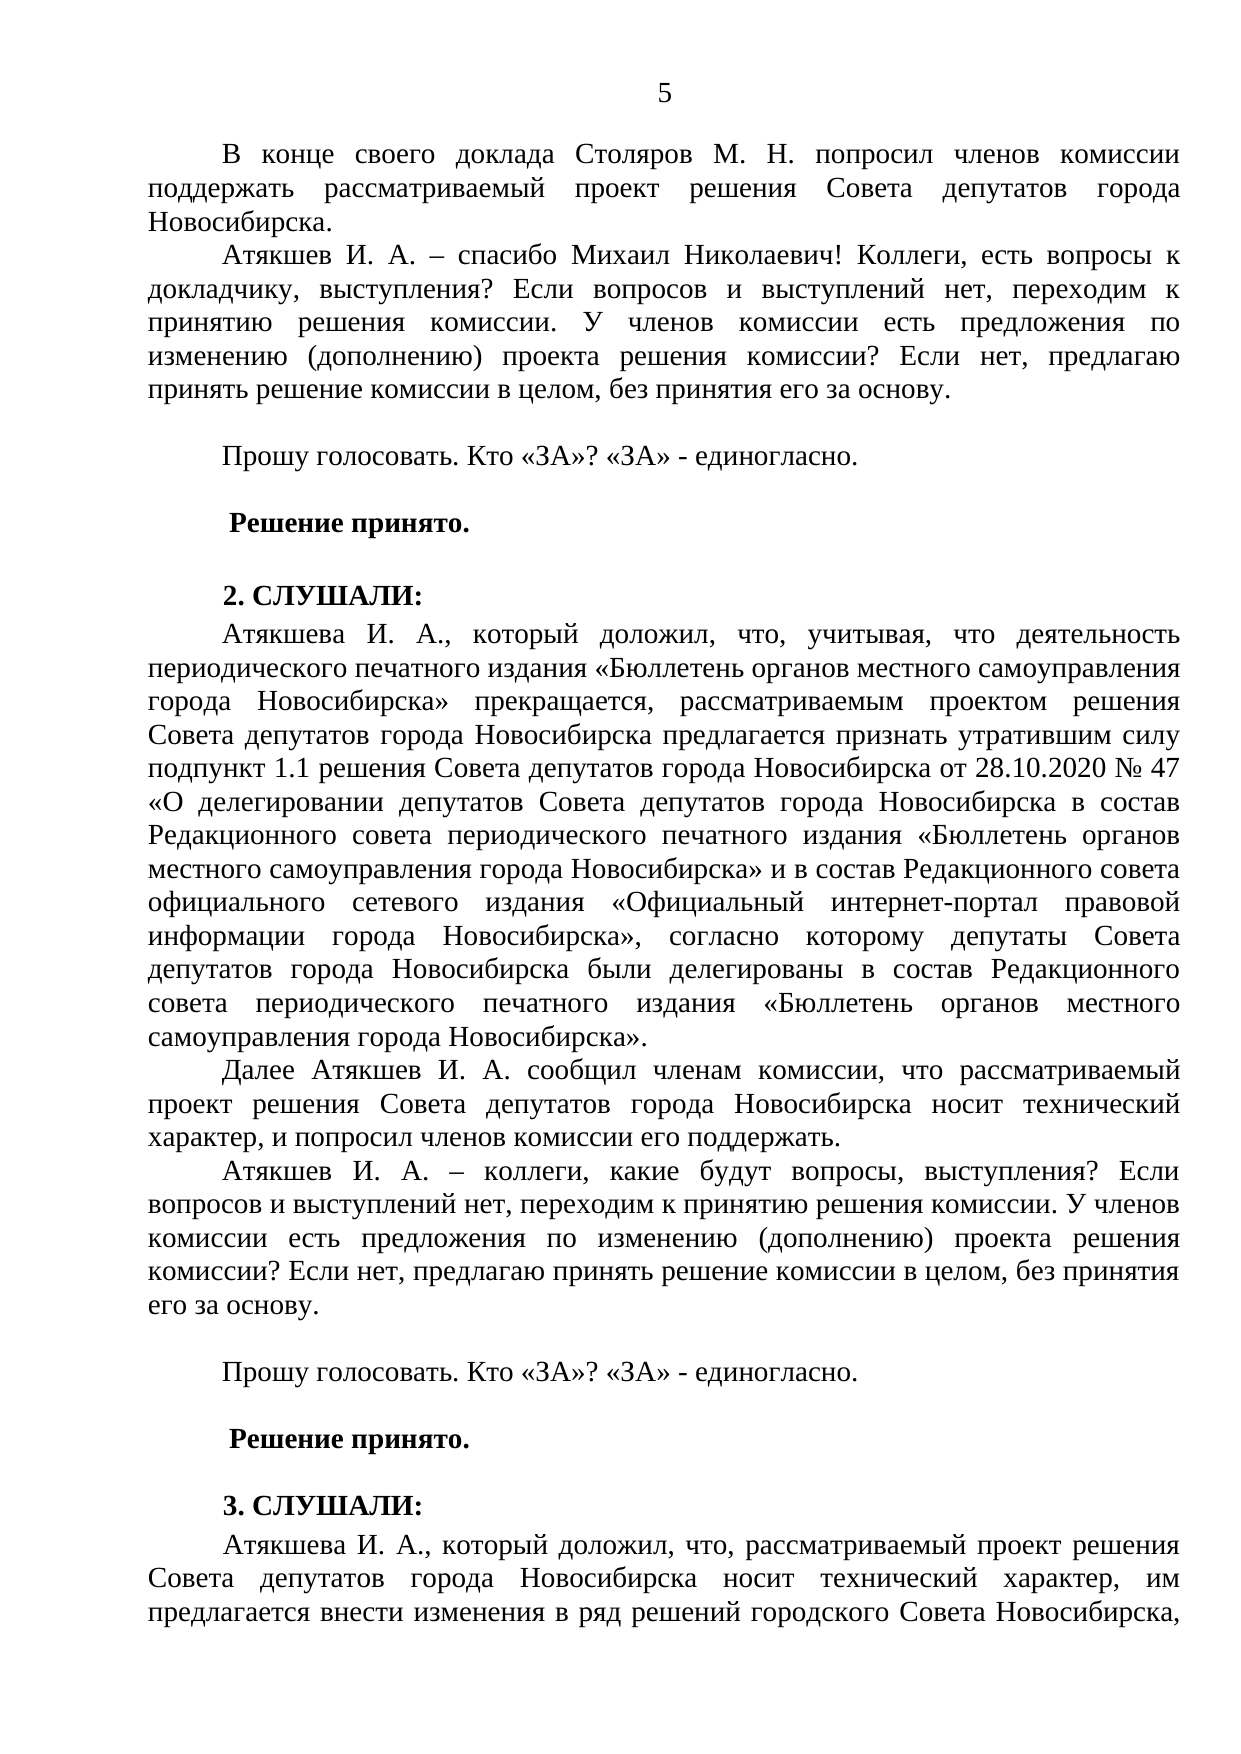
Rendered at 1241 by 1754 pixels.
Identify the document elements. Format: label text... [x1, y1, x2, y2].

text В конце своего доклада Столяров М. Н. попросил членов комиссии поддержать рассматриваемый проект решения Совета депутатов города Новосибирска. [148, 137, 1181, 237]
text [148, 1527, 1181, 1627]
text Решение принято. [148, 506, 1181, 539]
text 3. СЛУШАЛИ: [148, 1488, 1181, 1522]
text 2. СЛУШАЛИ: [148, 578, 1181, 611]
text Атякшева И. А., который доложил, что, учитывая, что деятельность периодического печатного издания «Бюллетень органов местного самоуправления города Новосибирска» прекращается, рассматриваемым проектом решения Совета депутатов города Новосибирска предлагается признать утратившим силу подпункт 1.1 решения Совета депутатов города Новосибирска от 28.10.2020 № 47 «О делегировании депутатов Совета депутатов города Новосибирска в состав Редакционного совета периодического печатного издания «Бюллетень органов местного самоуправления города Новосибирска» и в состав Редакционного совета официального сетевого издания «Официальный интернет-портал правовой информации города Новосибирска», согласно которому депутаты Совета депутатов города Новосибирска были делегированы в состав Редакционного совета периодического печатного издания «Бюллетень органов местного самоуправления города Новосибирска». [148, 616, 1181, 1052]
text Атякшев И. А. – спасибо Михаил Николаевич! Коллеги, есть вопросы к докладчику, выступления? Если вопросов и выступлений нет, переходим к принятию решения комиссии. У членов комиссии есть предложения по изменению (дополнению) проекта решения комиссии? Если нет, предлагаю принять решение комиссии в целом, без принятия его за основу. [148, 237, 1181, 405]
text Прошу голосовать. Кто «ЗА»? «ЗА» - единогласно. [148, 1354, 1181, 1388]
text Прошу голосовать. Кто «ЗА»? «ЗА» - единогласно. [148, 438, 1181, 472]
text Решение принято. [148, 1421, 1181, 1455]
text Далее Атякшев И. А. сообщил членам комиссии, что рассматриваемый проект решения Совета депутатов города Новосибирска носит технический характер, и попросил членов комиссии его поддержать. [148, 1052, 1181, 1153]
